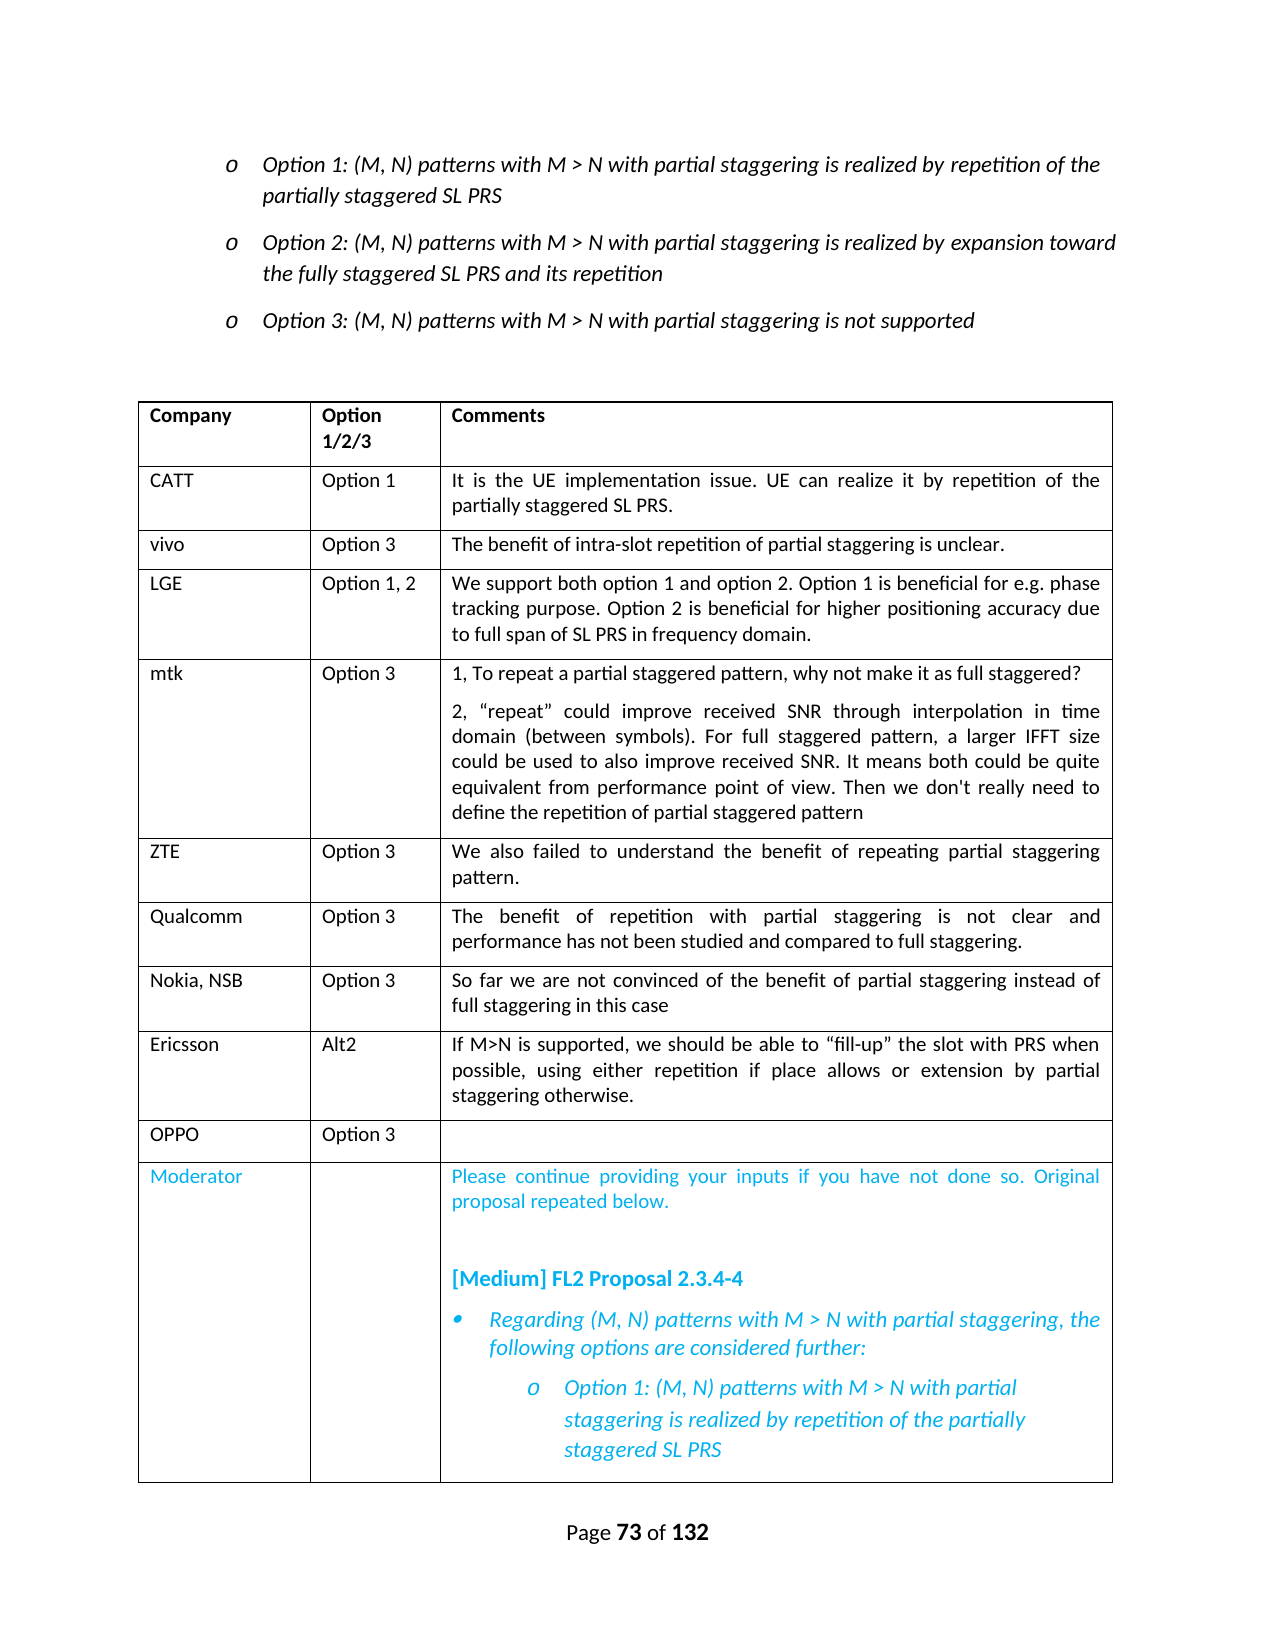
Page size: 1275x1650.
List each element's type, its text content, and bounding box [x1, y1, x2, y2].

table_cell vivo [139, 531, 310, 569]
table_cell Moderator [139, 1163, 310, 1482]
list Option 1: (M, N) patterns with M > N with partial staggering is realized by repetition of the partially staggered SL PRS [225, 150, 1125, 209]
table_cell LGE [139, 570, 310, 659]
table_cell 1, To repeat a partial staggered pattern, why not make it as full staggered? 2, “repeat” could improve received SNR through interpolation in time domain (between symbols). For full staggered pattern, a larger IFFT size could be used to also improve received SNR. It means both could be quite equivalent from performance point of view. Then we don't really need to define the repetition of partial staggered pattern [441, 660, 1112, 837]
table_cell Option 3 [311, 1121, 440, 1162]
table_cell Option 1, 2 [311, 570, 440, 659]
table_cell Ericsson [139, 1032, 310, 1120]
table_header Option 1/2/3 [311, 403, 440, 466]
table_cell Option 1 [311, 467, 440, 530]
table_header Comments [441, 403, 1112, 466]
table_cell Qualcomm [139, 903, 310, 966]
table_cell Option 3 [311, 967, 440, 1031]
table_cell Option 3 [311, 839, 440, 902]
table_cell Option 3 [311, 531, 440, 569]
table_cell The benefit of intra-slot repetition of partial staggering is unclear. [441, 531, 1112, 569]
table_cell mtk [139, 660, 310, 837]
table_cell Option 3 [311, 660, 440, 837]
table_cell If M>N is supported, we should be able to “fill-up” the slot with PRS when possible, using either repetition if place allows or extension by partial staggering otherwise. [441, 1032, 1112, 1120]
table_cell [441, 1163, 1112, 1482]
table_cell We also failed to understand the benefit of repeating partial staggering pattern. [441, 839, 1112, 902]
table_cell The benefit of repetition with partial staggering is not clear and performance has not been studied and compared to full staggering. [441, 903, 1112, 966]
table_cell Alt2 [311, 1032, 440, 1120]
table_cell We support both option 1 and option 2. Option 1 is beneficial for e.g. phase tracking purpose. Option 2 is beneficial for higher positioning accuracy due to full span of SL PRS in frequency domain. [441, 570, 1112, 659]
table_cell OPPO [139, 1121, 310, 1162]
table_cell CATT [139, 467, 310, 530]
table_cell So far we are not convinced of the benefit of partial staggering instead of full staggering in this case [441, 967, 1112, 1031]
table_cell It is the UE implementation issue. UE can realize it by repetition of the partially staggered SL PRS. [441, 467, 1112, 530]
table_cell [441, 1121, 1112, 1162]
table_cell Option 3 [311, 903, 440, 966]
table_cell Nokia, NSB [139, 967, 310, 1031]
table_cell ZTE [139, 839, 310, 902]
table_header Company [139, 403, 310, 466]
table_cell [311, 1163, 440, 1482]
list Option 2: (M, N) patterns with M > N with partial staggering is realized by expansion toward the fully staggered SL PRS and its repetition [225, 228, 1125, 288]
list Option 3: (M, N) patterns with M > N with partial staggering is not supported [225, 306, 1125, 336]
